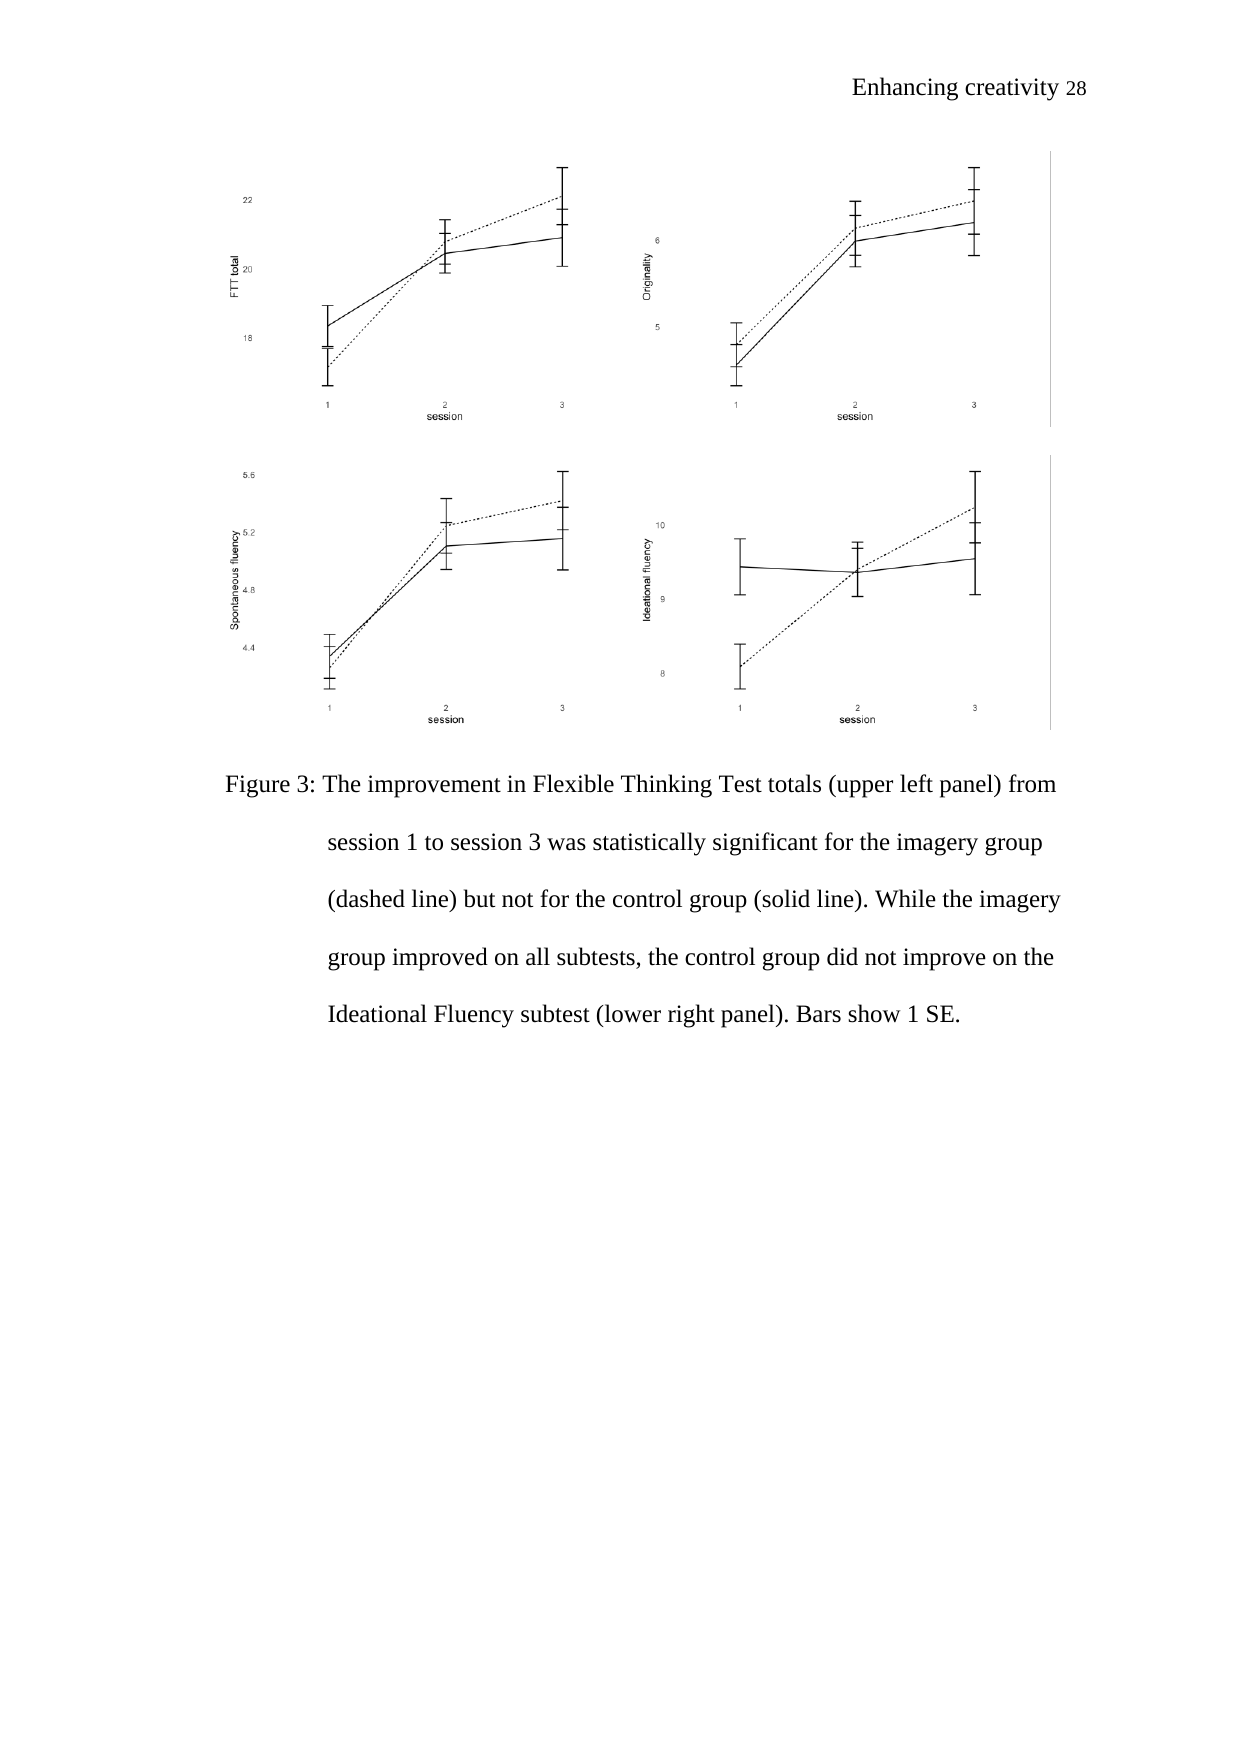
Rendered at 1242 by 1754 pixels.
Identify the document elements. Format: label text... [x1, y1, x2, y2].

picture [225, 151, 1051, 427]
text Figure 3: The improvement in Flexible Thinking Test totals (upper left panel) from session 1 to session 3 was statistically significant for the imagery group (dashed line) but not for the control group (solid line). While the imagery group improved on all subtests, the control group did not improve on the Ideational Fluency subtest (lower right panel). Bars show 1 SE. [225, 769, 1067, 1028]
picture [225, 455, 1051, 730]
